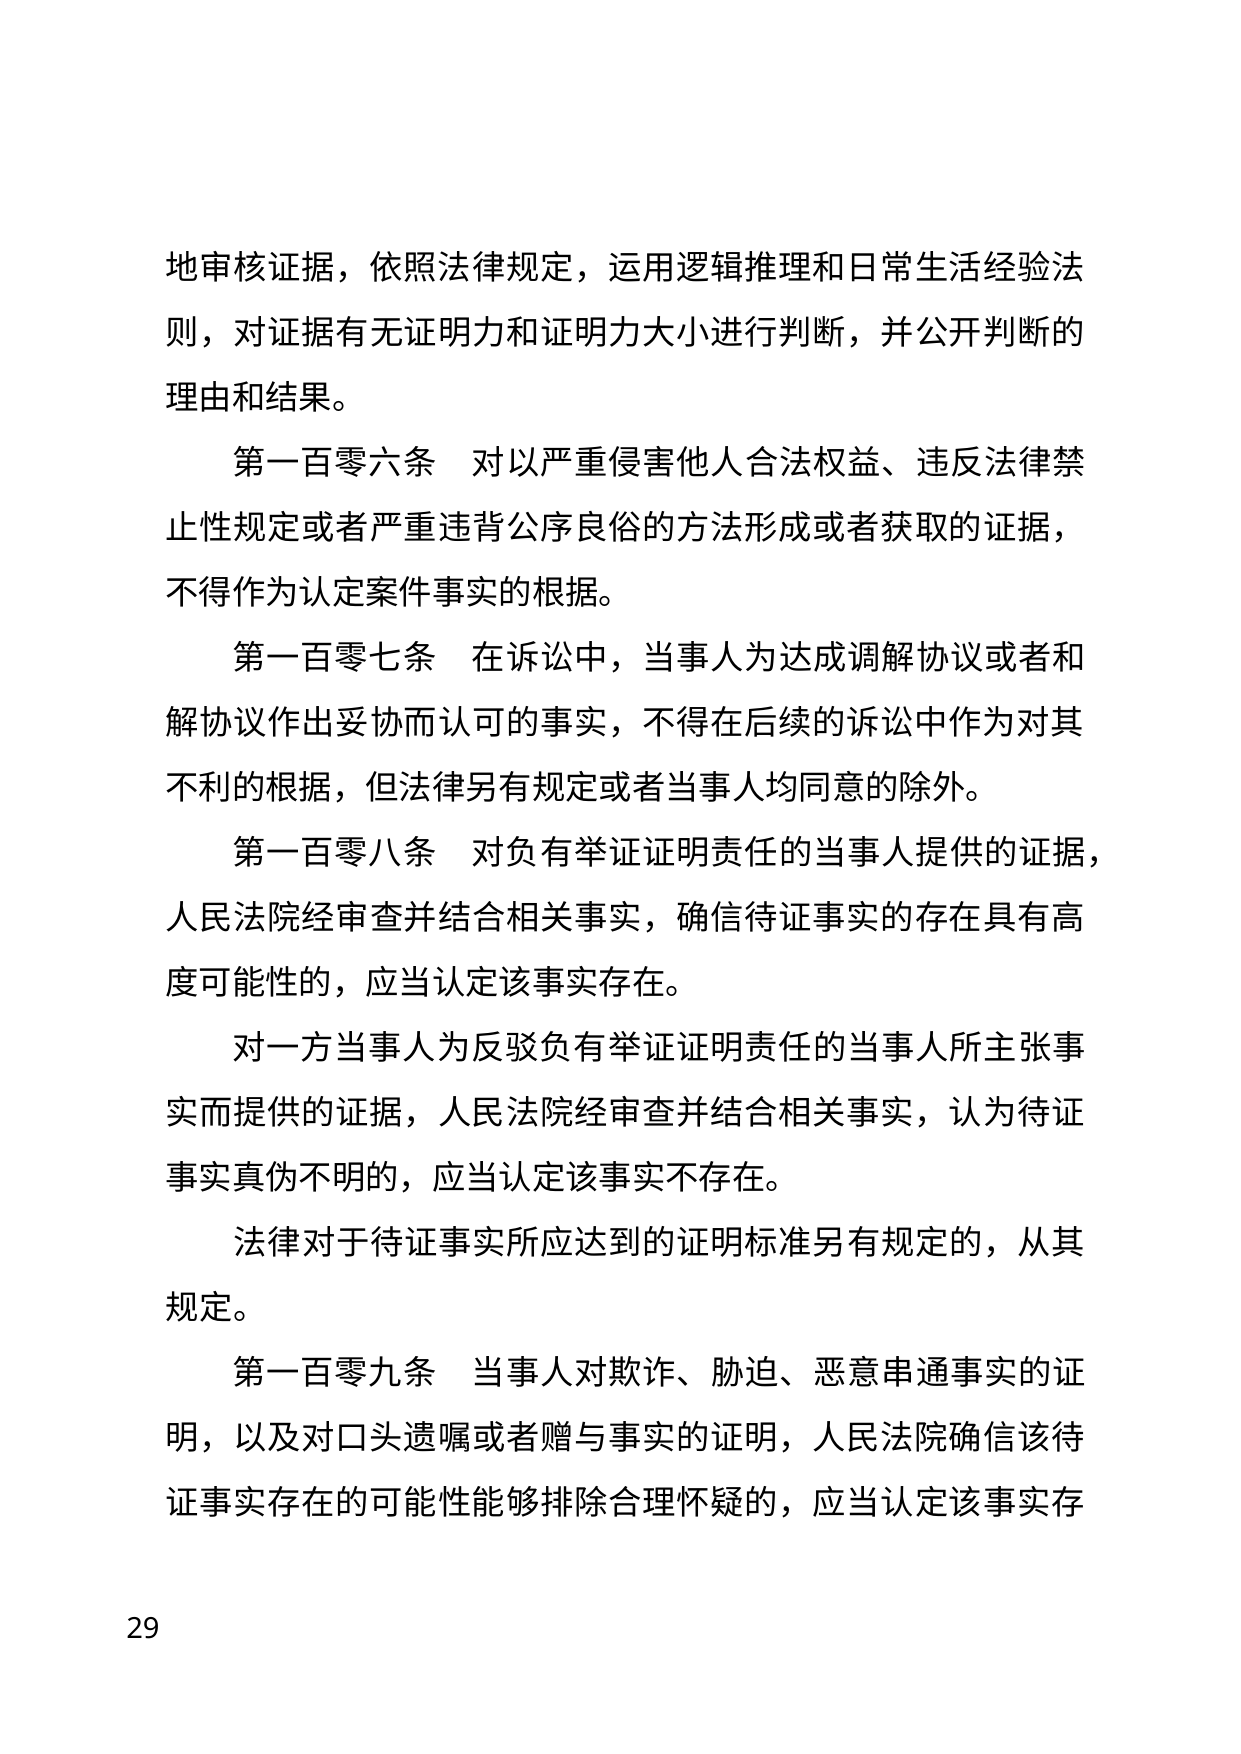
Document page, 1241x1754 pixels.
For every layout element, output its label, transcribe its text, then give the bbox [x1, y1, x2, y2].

text 法律对于待证事实所应达到的证明标准另有规定的，从其规定。 [165, 1208, 1087, 1338]
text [165, 1338, 1087, 1533]
text 对一方当事人为反驳负有举证证明责任的当事人所主张事实而提供的证据，人民法院经审查并结合相关事实，认为待证事实真伪不明的，应当认定该事实不存在。 [165, 1013, 1087, 1208]
text 第一百零八条 对负有举证证明责任的当事人提供的证据，人民法院经审查并结合相关事实，确信待证事实的存在具有高度可能性的，应当认定该事实存在。 [165, 818, 1087, 1013]
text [165, 233, 1087, 428]
text 第一百零七条 在诉讼中，当事人为达成调解协议或者和解协议作出妥协而认可的事实，不得在后续的诉讼中作为对其不利的根据，但法律另有规定或者当事人均同意的除外。 [165, 623, 1087, 818]
text 第一百零六条 对以严重侵害他人合法权益、违反法律禁止性规定或者严重违背公序良俗的方法形成或者获取的证据，不得作为认定案件事实的根据。 [165, 428, 1087, 623]
